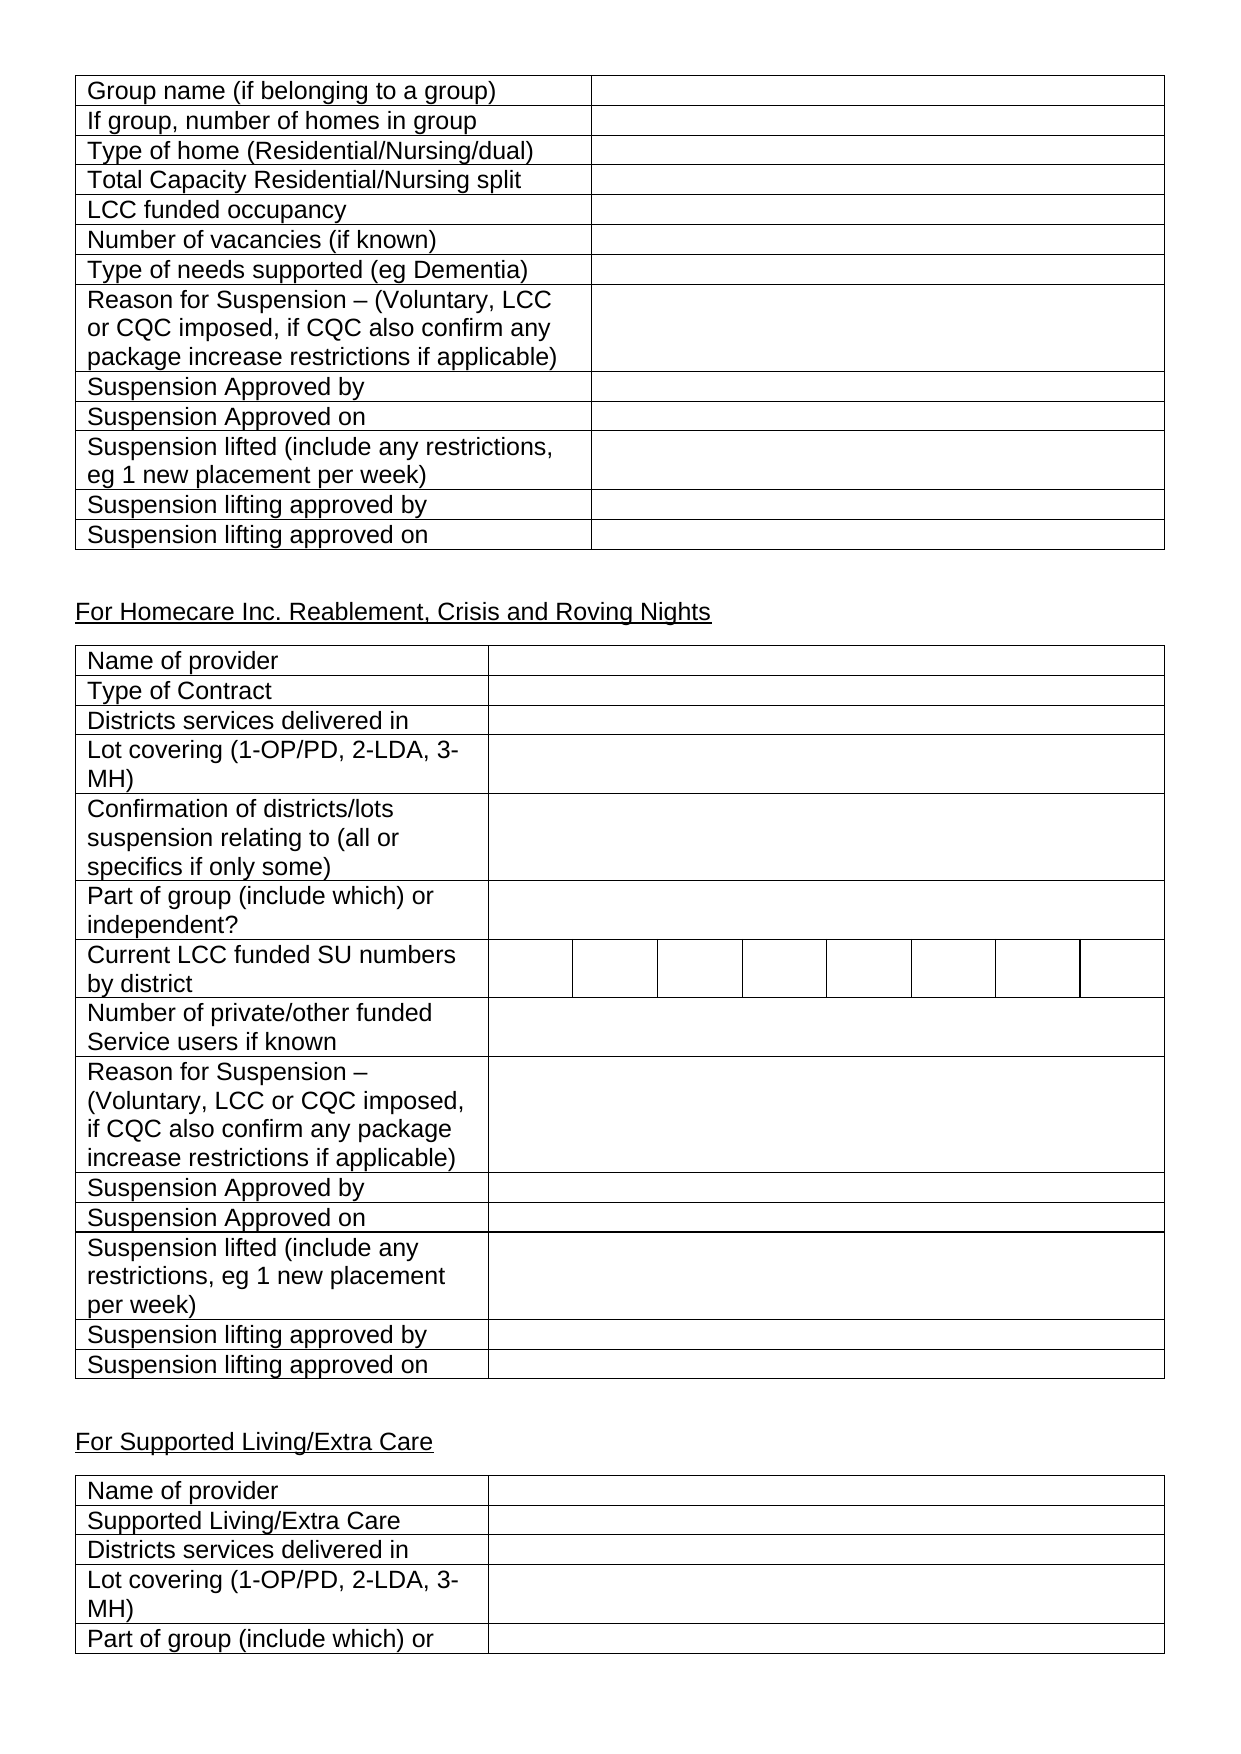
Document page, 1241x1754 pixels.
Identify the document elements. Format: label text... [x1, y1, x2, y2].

table_cell Lot covering (1-OP/PD, 2-LDA, 3-MH) [76, 735, 488, 793]
table_cell [489, 1624, 1164, 1652]
table_cell Suspension lifting approved by [76, 1320, 488, 1348]
table_cell Type of needs supported (eg Dementia) [76, 255, 591, 283]
table_cell Suspension lifted (include any restrictions, eg 1 new placement per week) [76, 1233, 488, 1319]
table_cell [592, 372, 1164, 401]
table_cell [76, 1624, 488, 1652]
table_cell If group, number of homes in group [76, 106, 591, 134]
table_cell [592, 76, 1164, 105]
text For Supported Living/Extra Care [75, 1427, 1165, 1456]
table_cell [489, 706, 1164, 734]
table_cell Reason for Suspension – (Voluntary, LCC or CQC imposed, if CQC also confirm any package increase restrictions if applicable) [76, 285, 591, 371]
table_cell [592, 165, 1164, 194]
table_cell [1081, 940, 1164, 997]
table_cell Type of home (Residential/Nursing/dual) [76, 136, 591, 164]
table_cell [489, 998, 1164, 1056]
table_cell [489, 1233, 1164, 1319]
table_cell [912, 940, 995, 997]
table_cell Lot covering (1-OP/PD, 2-LDA, 3-MH) [76, 1565, 488, 1623]
table_cell Reason for Suspension – (Voluntary, LCC or CQC imposed, if CQC also confirm any package increase restrictions if applicable) [76, 1057, 488, 1172]
table_cell [489, 1565, 1164, 1623]
table_cell [489, 1535, 1164, 1564]
table_cell [489, 940, 572, 997]
table_cell [592, 225, 1164, 254]
table_cell [489, 794, 1164, 880]
table_cell [996, 940, 1079, 997]
table_cell Number of private/other funded Service users if known [76, 998, 488, 1056]
table_cell Suspension Approved on [76, 402, 591, 430]
table_cell Part of group (include which) or independent? [76, 881, 488, 939]
table_cell [743, 940, 826, 997]
table_cell [489, 881, 1164, 939]
table_cell Suspension Approved by [76, 1173, 488, 1202]
table_cell [489, 735, 1164, 793]
table_cell [489, 1320, 1164, 1348]
table_cell Total Capacity Residential/Nursing split [76, 165, 591, 194]
table_header [489, 1476, 1164, 1504]
table_cell [592, 106, 1164, 134]
table_cell Confirmation of districts/lots suspension relating to (all or specifics if only some) [76, 794, 488, 880]
table_cell Type of Contract [76, 676, 488, 704]
table_cell [658, 940, 742, 997]
table_cell [489, 1350, 1164, 1378]
table_cell Suspension lifting approved by [76, 490, 591, 519]
table_cell [573, 940, 657, 997]
table_cell Suspension lifting approved on [76, 520, 591, 548]
table_cell [592, 285, 1164, 371]
table_cell [592, 402, 1164, 430]
table_cell [489, 1203, 1164, 1231]
table_cell LCC funded occupancy [76, 195, 591, 224]
table_cell Suspension lifting approved on [76, 1350, 488, 1378]
table_cell [592, 195, 1164, 224]
table_cell [592, 136, 1164, 164]
table_header [489, 646, 1164, 675]
table_cell [592, 520, 1164, 548]
table_cell [489, 1506, 1164, 1534]
table_cell Suspension lifted (include any restrictions, eg 1 new placement per week) [76, 431, 591, 489]
table_cell [592, 490, 1164, 519]
table_cell Districts services delivered in [76, 706, 488, 734]
table_cell [827, 940, 911, 997]
table_cell [592, 431, 1164, 489]
table_cell Supported Living/Extra Care [76, 1506, 488, 1534]
table_cell [489, 676, 1164, 704]
table_header Name of provider [76, 646, 488, 675]
table_cell Districts services delivered in [76, 1535, 488, 1564]
table_cell Suspension Approved by [76, 372, 591, 401]
table_cell [489, 1173, 1164, 1202]
table_cell [592, 255, 1164, 283]
table_cell Current LCC funded SU numbers by district [76, 940, 488, 997]
table_cell Suspension Approved on [76, 1203, 488, 1231]
table_cell [489, 1057, 1164, 1172]
table_cell Group name (if belonging to a group) [76, 76, 591, 105]
table_cell Number of vacancies (if known) [76, 225, 591, 254]
text For Homecare Inc. Reablement, Crisis and Roving Nights [75, 597, 1165, 626]
table_header Name of provider [76, 1476, 488, 1504]
